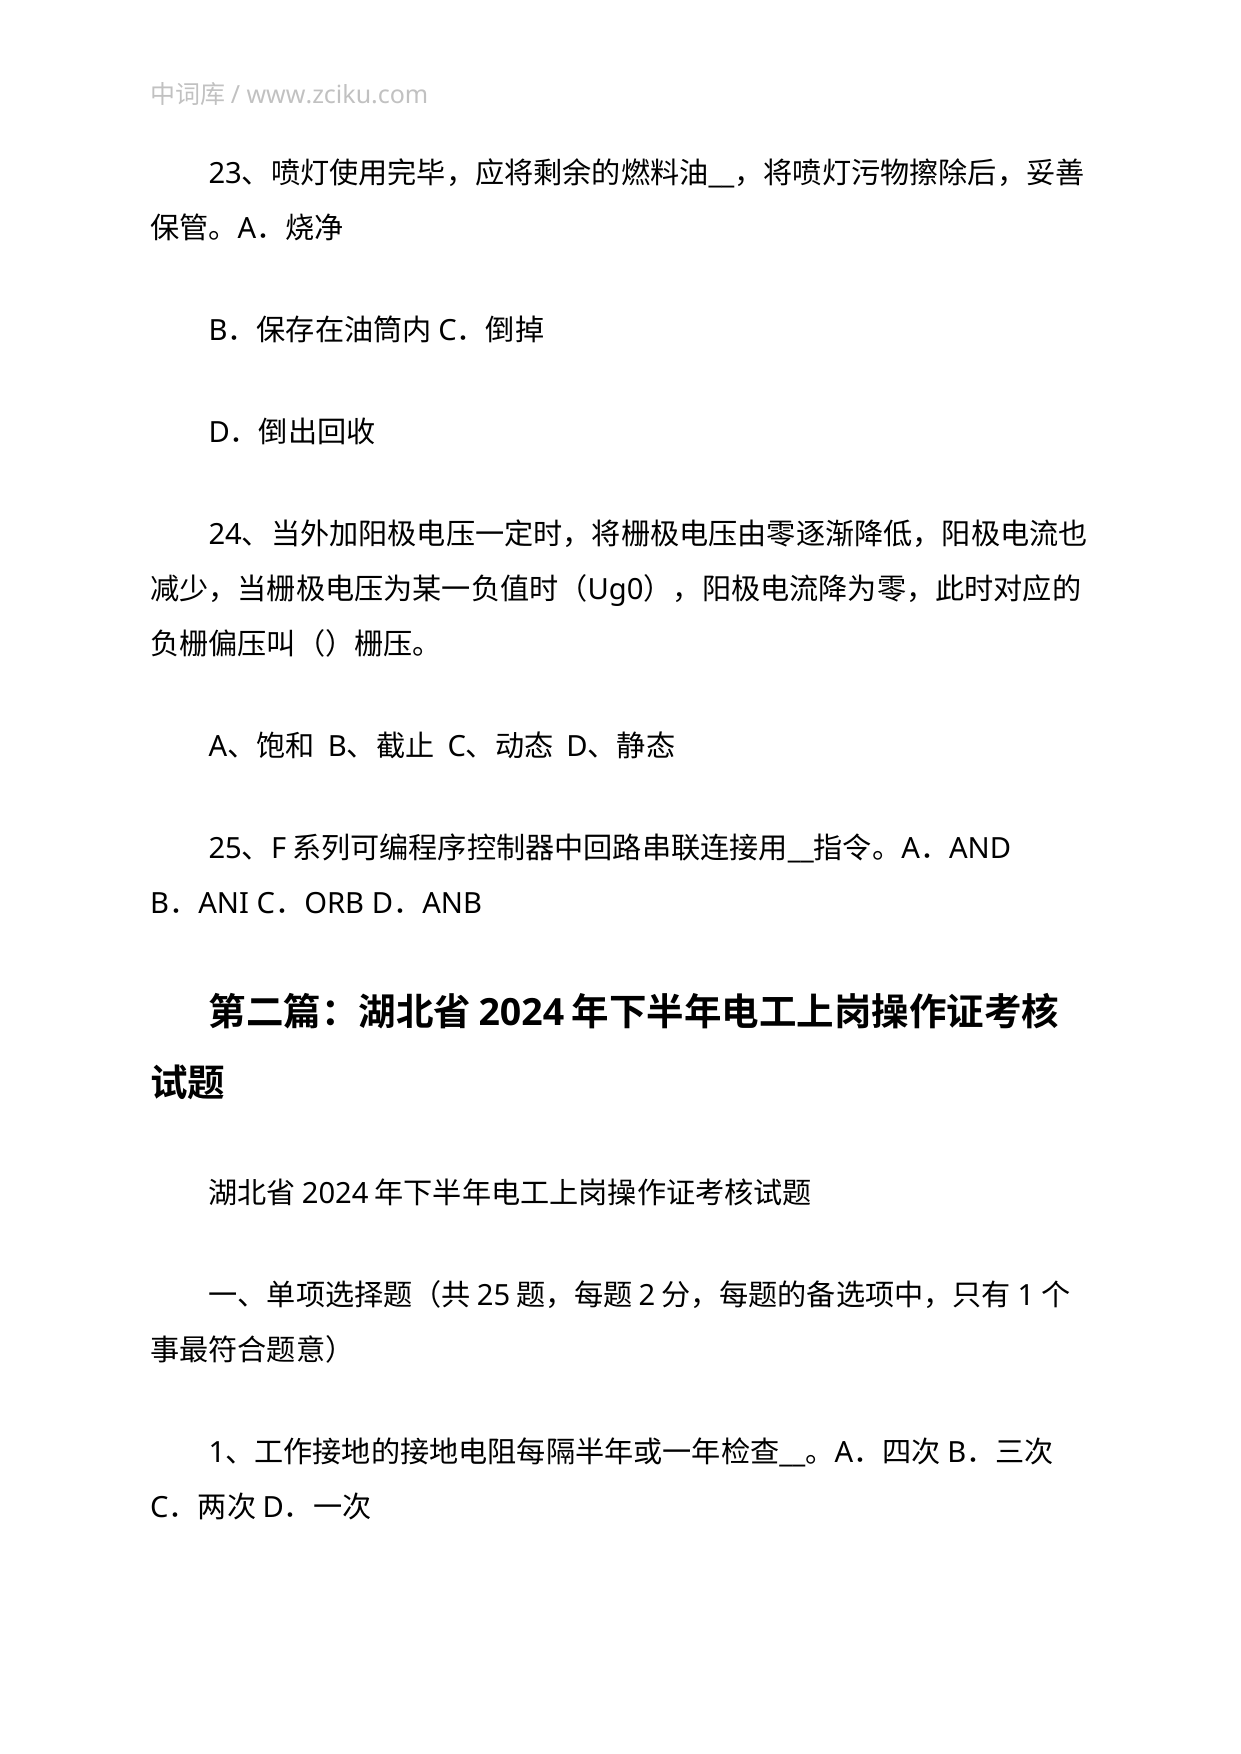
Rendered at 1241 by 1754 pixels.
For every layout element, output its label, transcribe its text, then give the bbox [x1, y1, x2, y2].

text 1、工作接地的接地电阻每隔半年或一年检查__。A．四次 B．三次 C．两次 D．一次 [150, 1428, 1090, 1526]
text 25、F系列可编程序控制器中回路串联连接用__指令。A．AND B．ANI C．ORB D．ANB [150, 825, 1090, 922]
text A、饱和 B、截止 C、动态 D、静态 [150, 723, 1090, 765]
text 一、单项选择题（共25题，每题2分，每题的备选项中，只有 1 个事最符合题意） [150, 1272, 1090, 1369]
text B．保存在油筒内 C．倒掉 [150, 307, 1090, 349]
text D．倒出回收 [150, 409, 1090, 451]
text 24、当外加阳极电压一定时，将栅极电压由零逐渐降低，阳极电流也减少，当栅极电压为某一负值时（Ug0），阳极电流降为零，此时对应的负栅偏压叫（）栅压。 [150, 511, 1090, 663]
text 23、喷灯使用完毕，应将剩余的燃料油__，将喷灯污物擦除后，妥善保管。A．烧净 [150, 150, 1090, 247]
text 湖北省2024年下半年电工上岗操作证考核试题 [150, 1170, 1090, 1212]
text 第二篇：湖北省2024年下半年电工上岗操作证考核试题 [150, 982, 1090, 1107]
